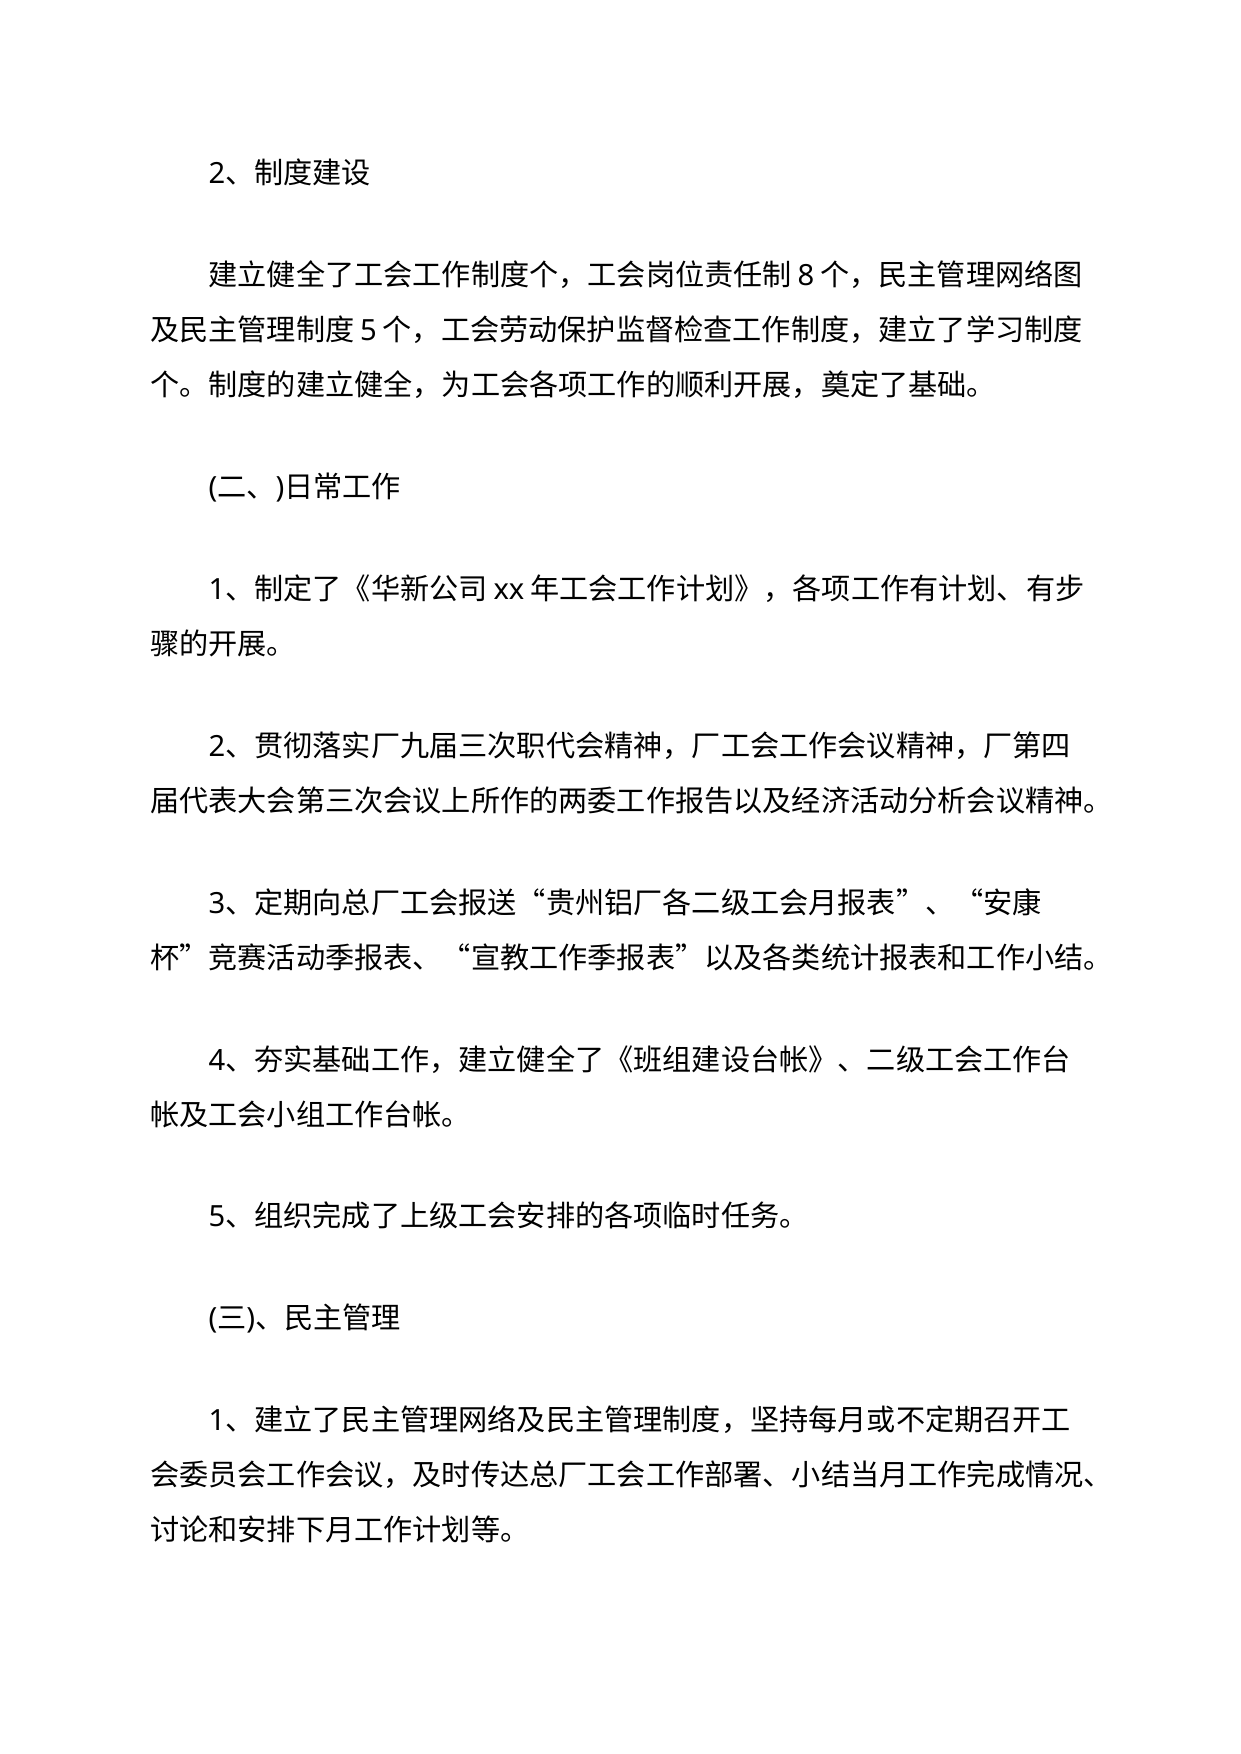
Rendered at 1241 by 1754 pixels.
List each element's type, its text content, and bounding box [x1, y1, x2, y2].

text 2、制度建设 [150, 150, 1090, 192]
text 1、制定了《华新公司xx年工会工作计划》，各项工作有计划、有步骤的开展。 [150, 566, 1090, 663]
text 3、定期向总厂工会报送“贵州铝厂各二级工会月报表”、“安康杯”竞赛活动季报表、“宣教工作季报表”以及各类统计报表和工作小结。 [150, 879, 1090, 977]
text 2、贯彻落实厂九届三次职代会精神，厂工会工作会议精神，厂第四届代表大会第三次会议上所作的两委工作报告以及经济活动分析会议精神。 [150, 722, 1090, 820]
text 建立健全了工会工作制度个，工会岗位责任制8个，民主管理网络图及民主管理制度5个，工会劳动保护监督检查工作制度，建立了学习制度个。制度的建立健全，为工会各项工作的顺利开展，奠定了基础。 [150, 252, 1090, 404]
text 1、建立了民主管理网络及民主管理制度，坚持每月或不定期召开工会委员会工作会议，及时传达总厂工会工作部署、小结当月工作完成情况、讨论和安排下月工作计划等。 [150, 1397, 1090, 1549]
text (二、)日常工作 [150, 464, 1090, 506]
text 5、组织完成了上级工会安排的各项临时任务。 [150, 1193, 1090, 1235]
text 4、夯实基础工作，建立健全了《班组建设台帐》、二级工会工作台帐及工会小组工作台帐。 [150, 1036, 1090, 1133]
text (三)、民主管理 [150, 1295, 1090, 1337]
